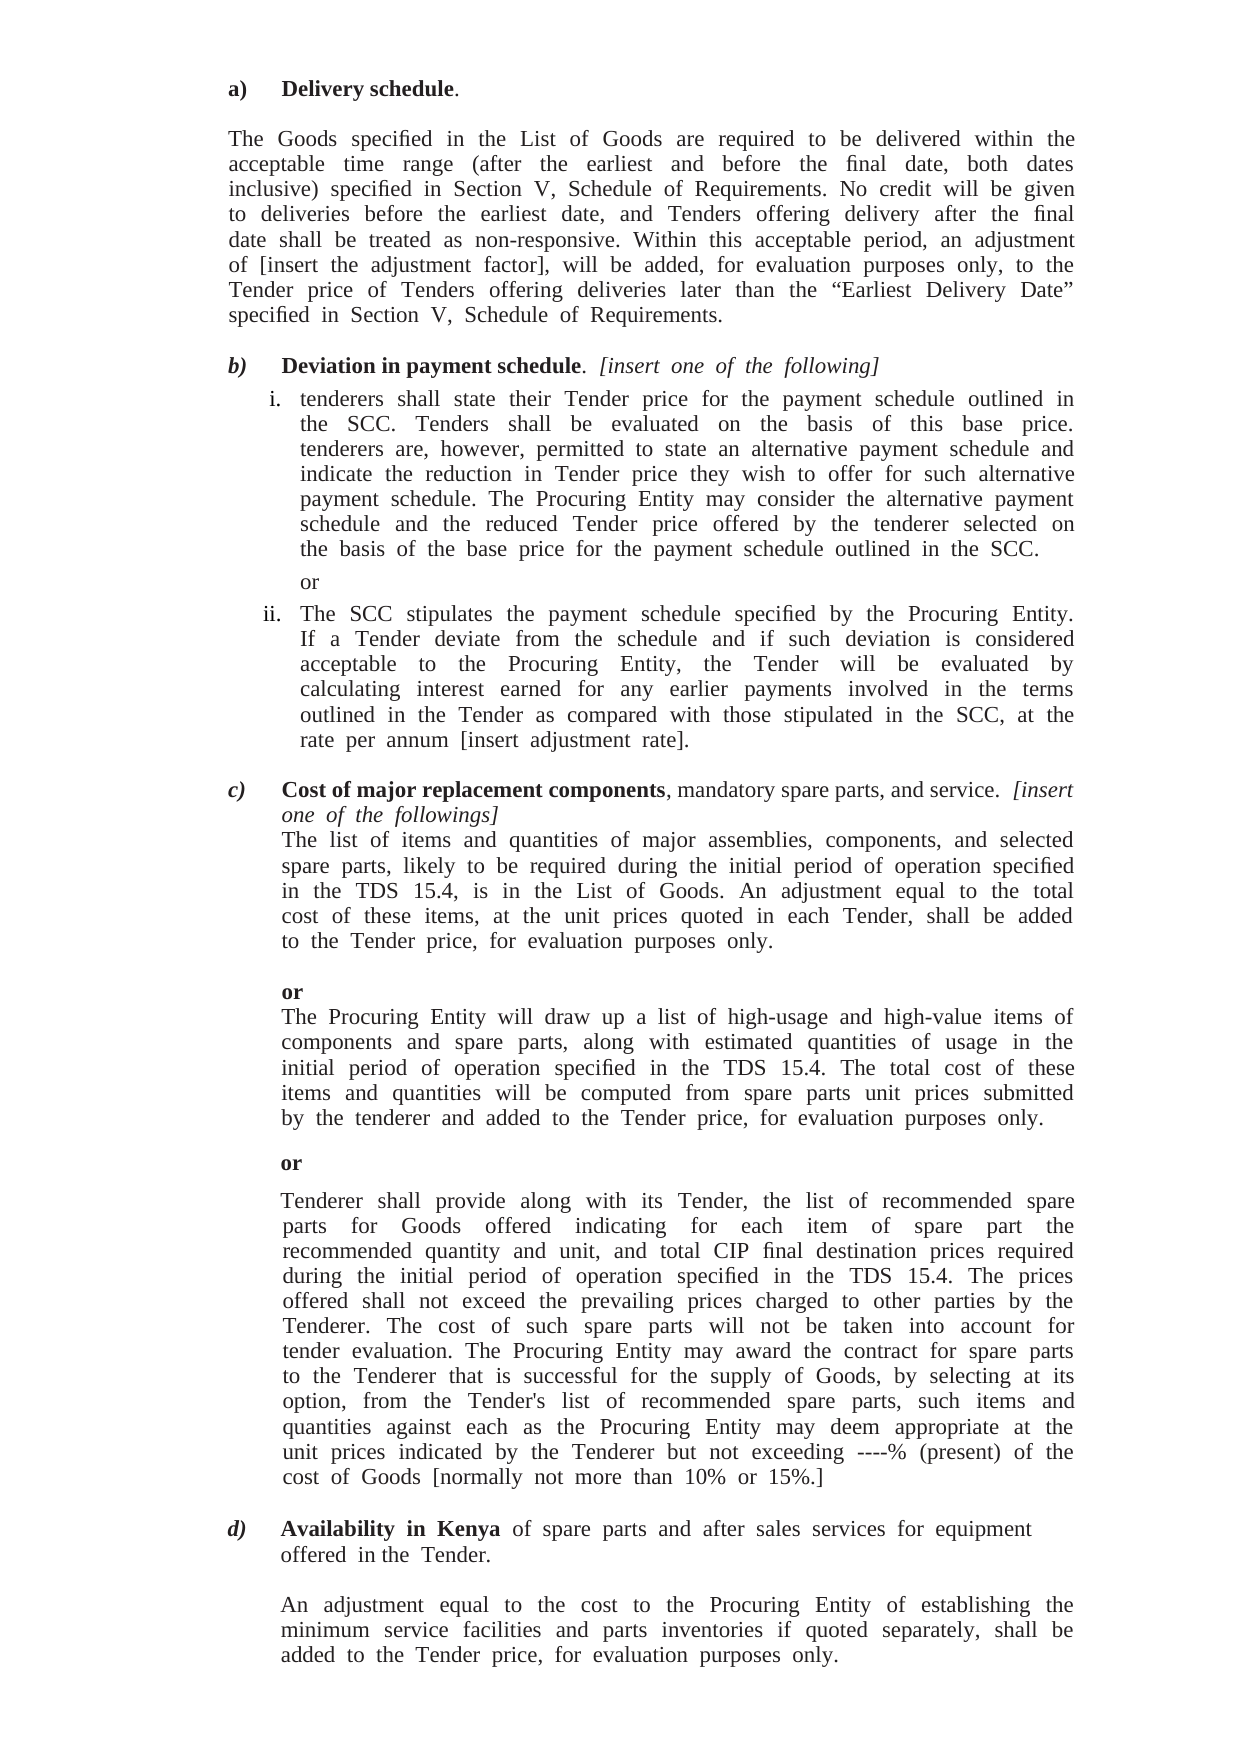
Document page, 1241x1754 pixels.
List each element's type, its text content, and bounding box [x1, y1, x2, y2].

subtitle or [281, 978, 1165, 1005]
text The Goods speciﬁed in the List of Goods are required to be delivered within the acceptable time range (after the earliest and before the ﬁnal date, both dates inclusive) speciﬁed in Section V, Schedule of Requirements. No credit will be given to deliveries before the earliest date, and Tenders offering delivery after the ﬁnal date shall be treated as non-responsive. Within this acceptable period, an adjustment of [insert the adjustment factor], will be added, for evaluation purposes only, to the Tender price of Tenders offering deliveries later than the “Earliest Delivery Date” speciﬁed in Section V, Schedule of Requirements. [228, 127, 1076, 327]
list Cost of major replacement components, mandatory spare parts, and service. [insert one of the followings] [228, 778, 1076, 828]
subtitle Delivery schedule. [228, 75, 1165, 101]
list Availability in Kenya of spare parts and after sales services for equipment offered in the Tender. [227, 1514, 1096, 1567]
list The SCC stipulates the payment schedule speciﬁed by the Procuring Entity. If a Tender deviate from the schedule and if such deviation is considered acceptable to the Procuring Entity, the Tender will be evaluated by calculating interest earned for any earlier payments involved in the terms outlined in the Tender as compared with those stipulated in the SCC, at the rate per annum [insert adjustment rate]. [281, 602, 1076, 752]
text The Procuring Entity will draw up a list of high-usage and high-value items of components and spare parts, along with estimated quantities of usage in the initial period of operation speciﬁed in the TDS 15.4. The total cost of these items and quantities will be computed from spare parts unit prices submitted by the tenderer and added to the Tender price, for evaluation purposes only. [281, 1005, 1076, 1130]
text The list of items and quantities of major assemblies, components, and selected spare parts, likely to be required during the initial period of operation speciﬁed in the TDS 15.4, is in the List of Goods. An adjustment equal to the total cost of these items, at the unit prices quoted in each Tender, shall be added to the Tender price, for evaluation purposes only. [281, 828, 1076, 953]
subtitle or [280, 1149, 1165, 1176]
list tenderers shall state their Tender price for the payment schedule outlined in the SCC. Tenders shall be evaluated on the basis of this base price. tenderers are, however, permitted to state an alternative payment schedule and indicate the reduction in Tender price they wish to offer for such alternative payment schedule. The Procuring Entity may consider the alternative payment schedule and the reduced Tender price offered by the tenderer selected on the basis of the base price for the payment schedule outlined in the SCC. [281, 386, 1076, 562]
list or [300, 569, 1076, 594]
text Tenderer shall provide along with its Tender, the list of recommended spare parts for Goods offered indicating for each item of spare part the recommended quantity and unit, and total CIP ﬁnal destination prices required during the initial period of operation speciﬁed in the TDS 15.4. The prices offered shall not exceed the prevailing prices charged to other parties by the Tenderer. The cost of such spare parts will not be taken into account for tender evaluation. The Procuring Entity may award the contract for spare parts to the Tenderer that is successful for the supply of Goods, by selecting at its option, from the Tender's list of recommended spare parts, such items and quantities against each as the Procuring Entity may deem appropriate at the unit prices indicated by the Tenderer but not exceeding ----% (present) of the cost of Goods [normally not more than 10% or 15%.] [280, 1188, 1076, 1489]
text An adjustment equal to the cost to the Procuring Entity of establishing the minimum service facilities and parts inventories if quoted separately, shall be added to the Tender price, for evaluation purposes only. [280, 1592, 1076, 1668]
list Deviation in payment schedule. [insert one of the following] [228, 352, 1165, 378]
